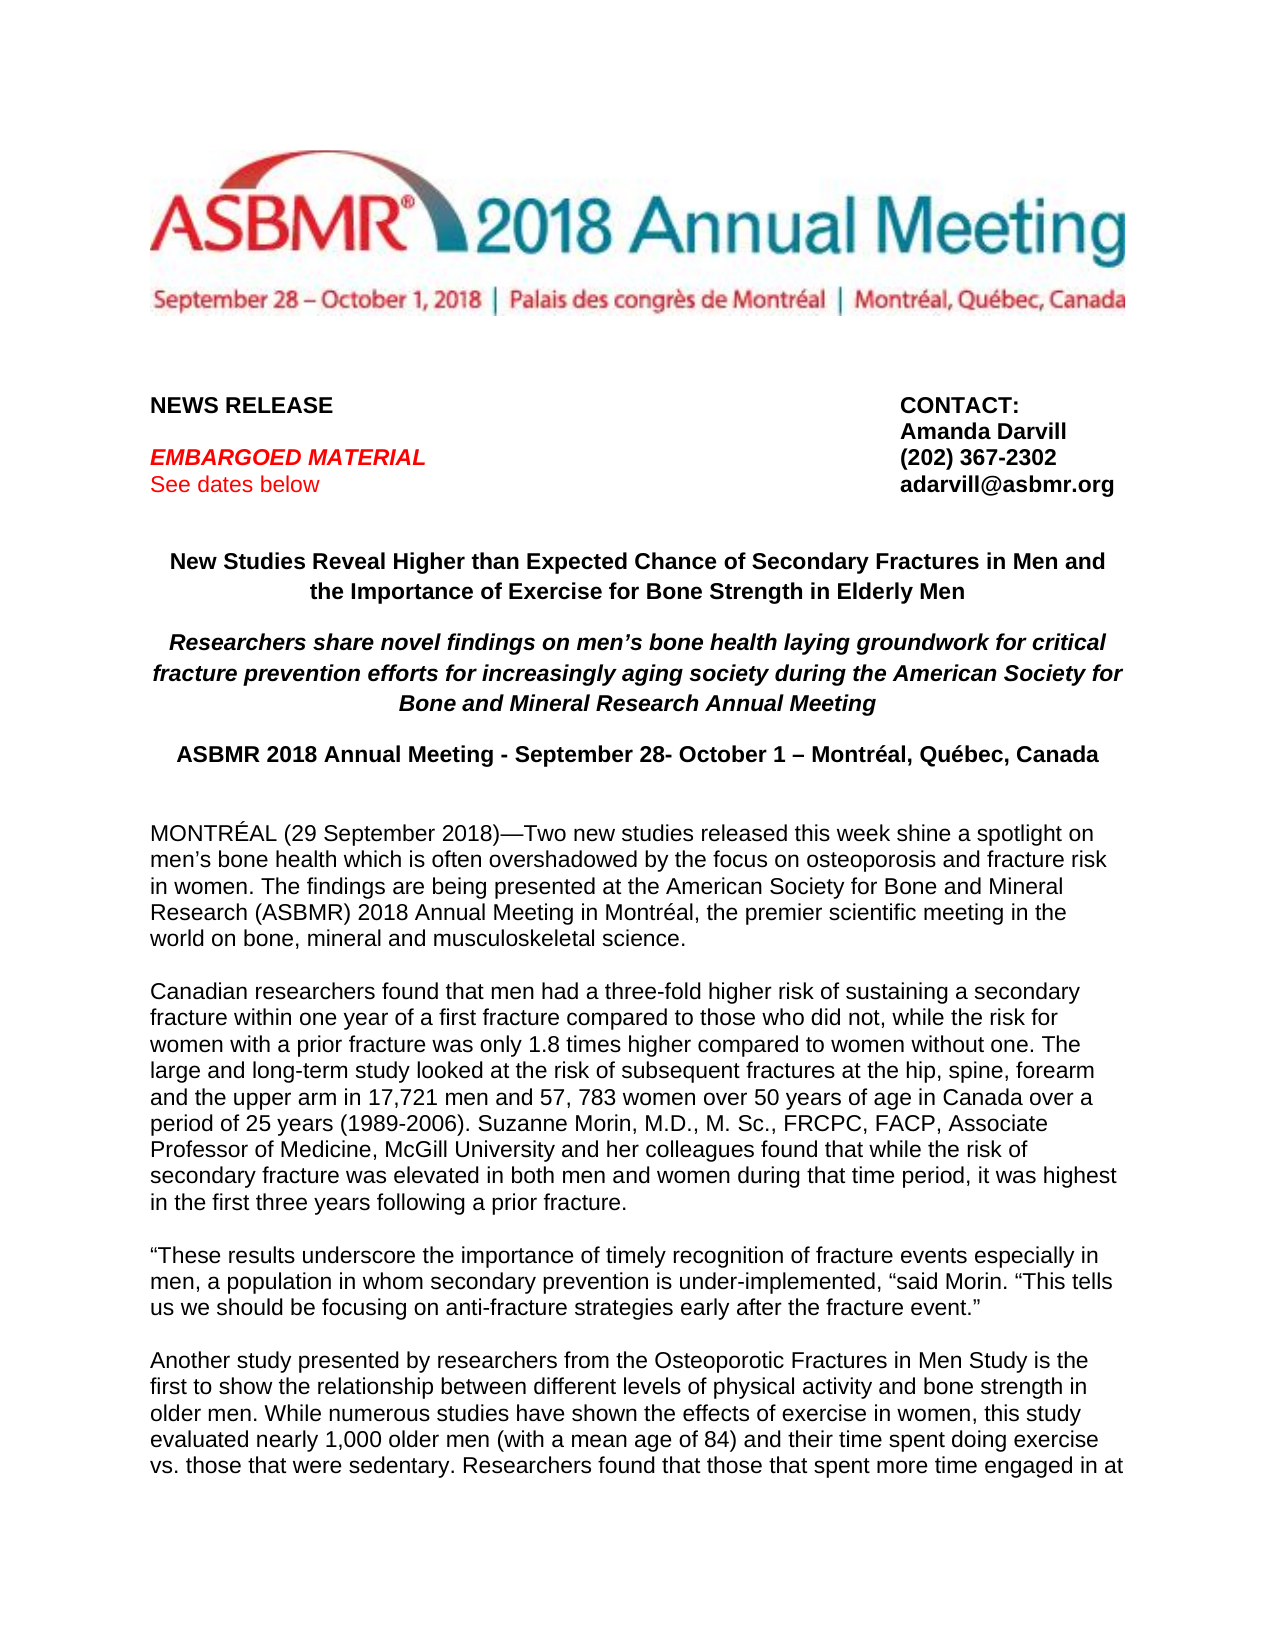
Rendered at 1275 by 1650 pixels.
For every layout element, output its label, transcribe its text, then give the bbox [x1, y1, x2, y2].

subtitle NEWS RELEASE CONTACT: [150, 392, 1125, 418]
text MONTRÉAL (29 September 2018)—Two new studies released this week shine a spotlight on men’s bone health which is often overshadowed by the focus on osteoporosis and fracture risk in women. The findings are being presented at the American Society for Bone and Mineral Research (ASBMR) 2018 Annual Meeting in Montréal, the premier scientific meeting in the world on bone, mineral and musculoskeletal science. [150, 820, 1125, 952]
text ASBMR 2018 Annual Meeting - September 28- October 1 – Montréal, Québec, Canada [150, 741, 1125, 767]
text See dates below adarvill@asbmr.org [150, 471, 1125, 497]
subtitle Amanda Darvill [825, 418, 1125, 444]
text “These results underscore the importance of timely recognition of fracture events especially in men, a population in whom secondary prevention is under-implemented, “said Morin. “This tells us we should be focusing on anti-fracture strategies early after the fracture event.” [150, 1242, 1125, 1321]
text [150, 1347, 1125, 1479]
text Canadian researchers found that men had a three-fold higher risk of sustaining a secondary fracture within one year of a first fracture compared to those who did not, while the risk for women with a prior fracture was only 1.8 times higher compared to women without one. The large and long-term study looked at the risk of subsequent fractures at the hip, spine, forearm and the upper arm in 17,721 men and 57, 783 women over 50 years of age in Canada over a period of 25 years (1989-2006). Suzanne Morin, M.D., M. Sc., FRCPC, FACP, Associate Professor of Medicine, McGill University and her colleagues found that while the risk of secondary fracture was elevated in both men and women during that time period, it was highest in the first three years following a prior fracture. [150, 978, 1125, 1215]
picture [150, 150, 1125, 316]
text New Studies Reveal Higher than Expected Chance of Secondary Fractures in Men and the Importance of Exercise for Bone Strength in Elderly Men [150, 548, 1125, 605]
text Researchers share novel findings on men’s bone health laying groundwork for critical fracture prevention efforts for increasingly aging society during the American Society for Bone and Mineral Research Annual Meeting [150, 629, 1125, 716]
subtitle EMBARGOED MATERIAL (202) 367-2302 [150, 444, 1125, 471]
